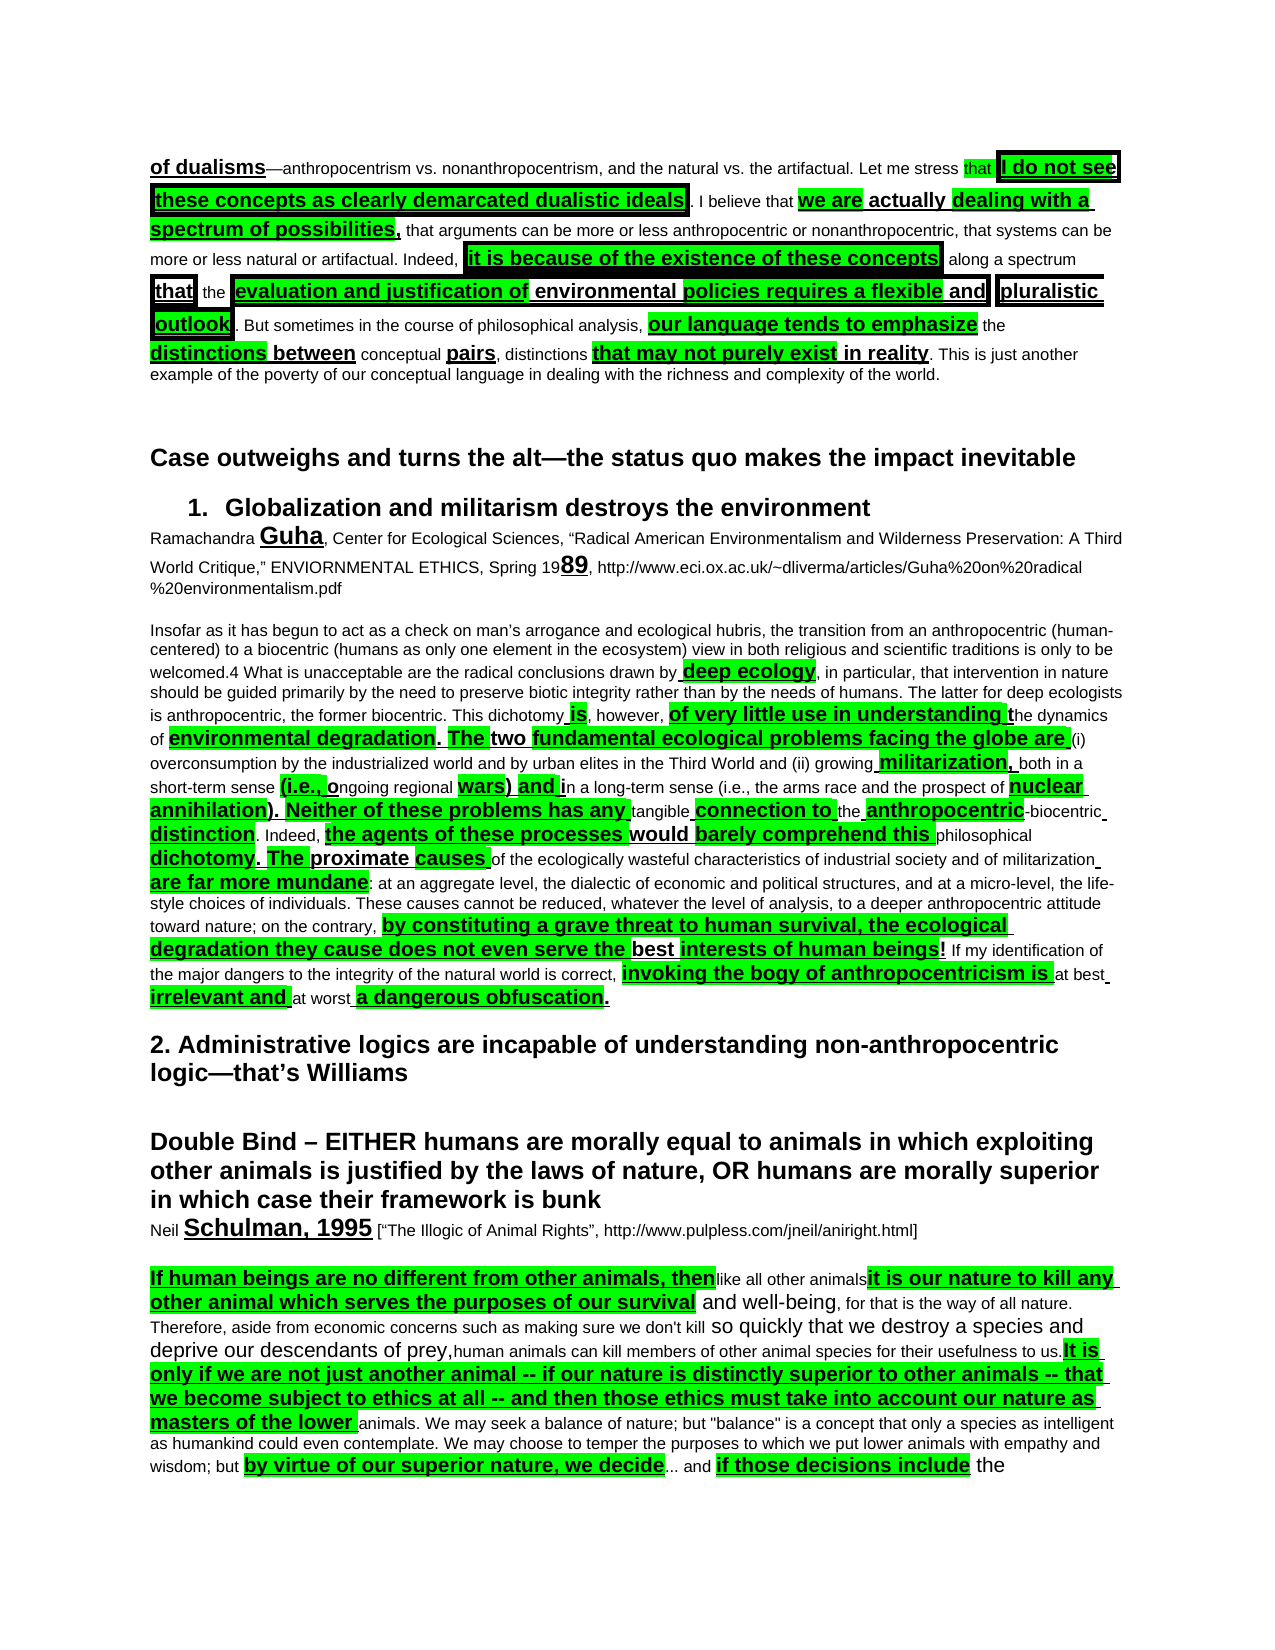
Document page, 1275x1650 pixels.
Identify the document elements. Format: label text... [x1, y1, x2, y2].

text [150, 150, 1125, 384]
text Case outweighs and turns the alt—the status quo makes the impact inevitable [150, 443, 1125, 472]
subtitle Globalization and militarism destroys the environment [187, 492, 1125, 521]
text Ramachandra Guha, Center for Ecological Sciences, “Radical American Environmentalism and Wilderness Preservation: A Third World Critique,” ENVIORNMENTAL ETHICS, Spring 1989, http://www.eci.ox.ac.uk/~dliverma/articles/Guha%20on%20radical%20environmentalism.pdf [150, 521, 1125, 598]
text 2. Administrative logics are incapable of understanding non-anthropocentric logic—that’s Williams [150, 1029, 1125, 1087]
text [150, 1266, 1125, 1477]
text Double Bind – EITHER humans are morally equal to animals in which exploiting other animals is justified by the laws of nature, OR humans are morally superior in which case their framework is bunk [150, 1127, 1125, 1213]
text Neil Schulman, 1995 [“The Illogic of Animal Rights”, http://www.pulpless.com/jneil/aniright.html] [150, 1213, 1125, 1242]
text Insofar as it has begun to act as a check on man’s arrogance and ecological hubris, the transition from an anthropocentric (human-centered) to a biocentric (humans as only one element in the ecosystem) view in both religious and scientific traditions is only to be welcomed.4 What is unacceptable are the radical conclusions drawn by deep ecology, in particular, that intervention in nature should be guided primarily by the need to preserve biotic integrity rather than by the needs of humans. The latter for deep ecologists is anthropocentric, the former biocentric. This dichotomy is, however, of very little use in understanding the dynamics of environmental degradation. The two fundamental ecological problems facing the globe are (i) overconsumption by the industrialized world and by urban elites in the Third World and (ii) growing militarization, both in a short-term sense (i.e., ongoing regional wars) and in a long-term sense (i.e., the arms race and the prospect of nuclear annihilation). Neither of these problems has any tangible connection to the anthropocentric-biocentric distinction. Indeed, the agents of these processes would barely comprehend this philosophical dichotomy. The proximate causes of the ecologically wasteful characteristics of industrial society and of militarization are far more mundane: at an aggregate level, the dialectic of economic and political structures, and at a micro-level, the life-style choices of individuals. These causes cannot be reduced, whatever the level of analysis, to a deeper anthropocentric attitude toward nature; on the contrary, by constituting a grave threat to human survival, the ecological degradation they cause does not even serve the best interests of human beings! If my identification of the major dangers to the integrity of the natural world is correct, invoking the bogy of anthropocentricism is at best irrelevant and at worst a dangerous obfuscation. [150, 621, 1125, 1009]
